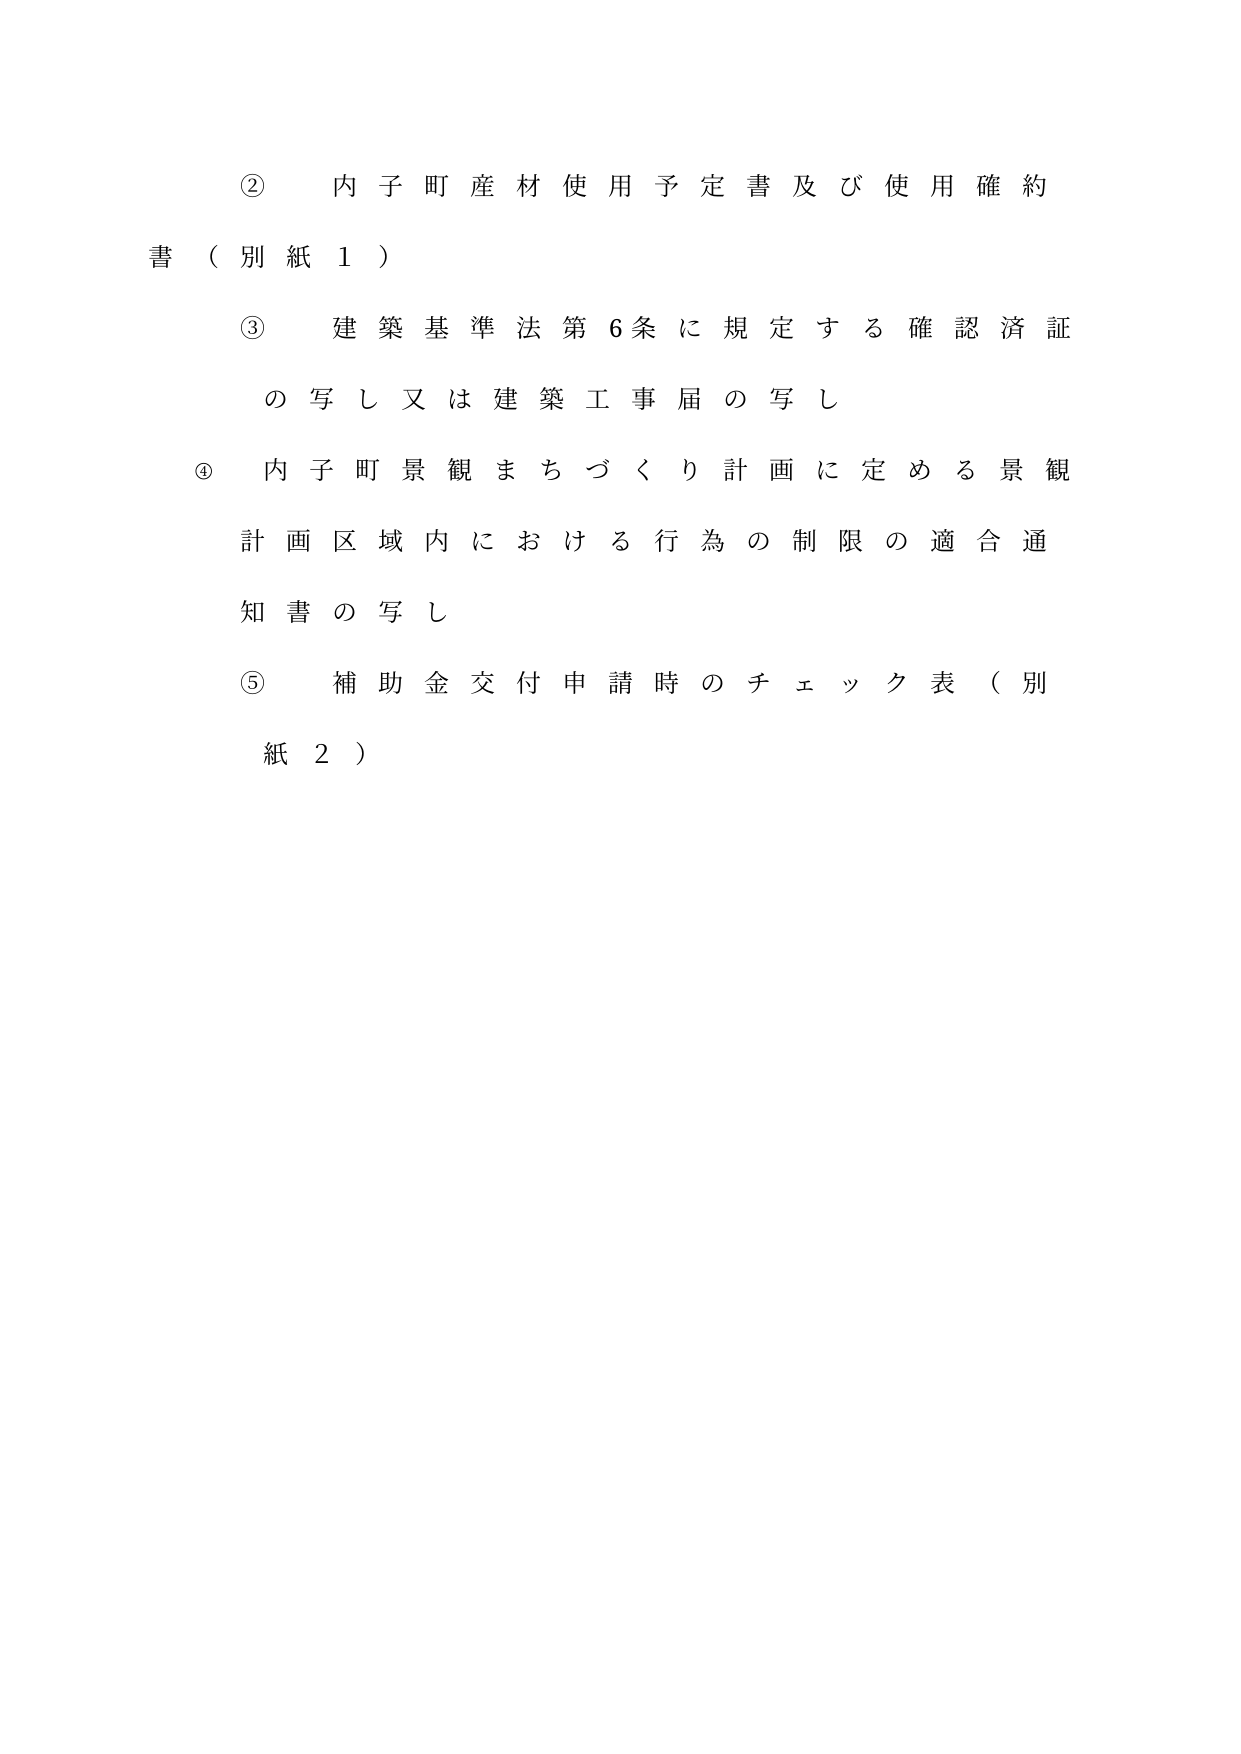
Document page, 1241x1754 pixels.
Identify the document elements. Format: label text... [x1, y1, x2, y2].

text ⑤ 補助金交付申請時のチェック表（別紙２） [148, 646, 1092, 788]
text ② 内子町産材使用予定書及び使用確約書（別紙１） [148, 149, 1092, 291]
text ④ 内子町景観まちづくり計画に定める景観計画区域内における行為の制限の適合通知書の写し [194, 433, 1092, 646]
text ③ 建築基準法第6条に規定する確認済証の写し又は建築工事届の写し [148, 291, 1092, 433]
